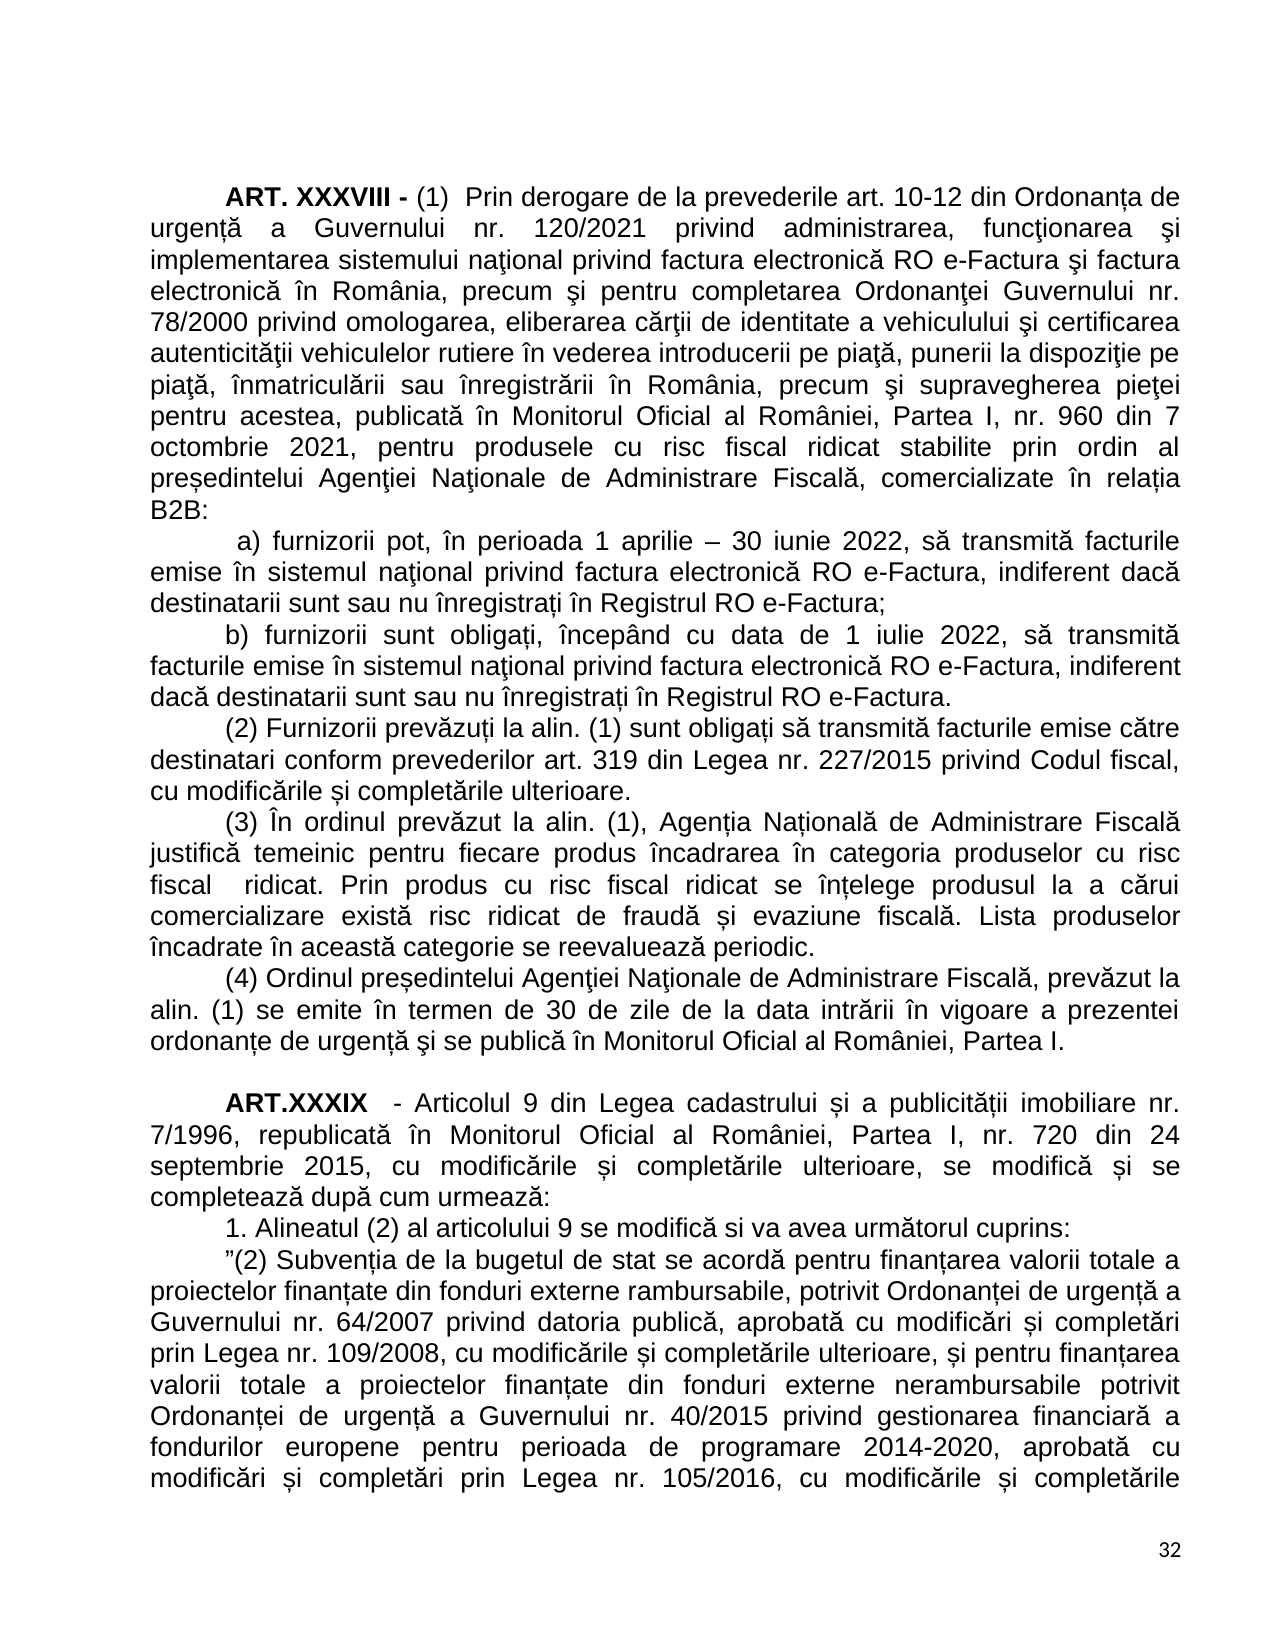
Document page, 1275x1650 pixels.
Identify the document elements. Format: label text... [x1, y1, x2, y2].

text (2) Furnizorii prevăzuți la alin. (1) sunt obligați să transmită facturile emise către destinatari conform prevederilor art. 319 din Legea nr. 227/2015 privind Codul fiscal, cu modificările și completările ulterioare. [150, 712, 1181, 806]
text ART. XXXVIII - (1) Prin derogare de la prevederile art. 10-12 din Ordonanța de urgență a Guvernului nr. 120/2021 privind administrarea, funcţionarea şi implementarea sistemului naţional privind factura electronică RO e-Factura şi factura electronică în România, precum şi pentru completarea Ordonanţei Guvernului nr. 78/2000 privind omologarea, eliberarea cărţii de identitate a vehiculului şi certificarea autenticităţii vehiculelor rutiere în vederea introducerii pe piaţă, punerii la dispoziţie pe piaţă, înmatriculării sau înregistrării în România, precum şi supravegherea pieţei pentru acestea, publicată în Monitorul Oficial al României, Partea I, nr. 960 din 7 octombrie 2021, pentru produsele cu risc fiscal ridicat stabilite prin ordin al președintelui Agenţiei Naţionale de Administrare Fiscală, comercializate în relația B2B: [150, 181, 1181, 525]
text b) furnizorii sunt obligați, începând cu data de 1 iulie 2022, să transmită facturile emise în sistemul naţional privind factura electronică RO e-Factura, indiferent dacă destinatarii sunt sau nu înregistrați în Registrul RO e-Factura. [150, 619, 1181, 712]
text ART.XXXIX - Articolul 9 din Legea cadastrului și a publicității imobiliare nr. 7/1996, republicată în Monitorul Oficial al României, Partea I, nr. 720 din 24 septembrie 2015, cu modificările și completările ulterioare, se modifică și se completează după cum urmează: [150, 1087, 1181, 1212]
text (4) Ordinul președintelui Agenţiei Naţionale de Administrare Fiscală, prevăzut la alin. (1) se emite în termen de 30 de zile de la data intrării în vigoare a prezentei ordonanțe de urgență şi se publică în Monitorul Oficial al României, Partea I. [150, 962, 1181, 1056]
text a) furnizorii pot, în perioada 1 aprilie – 30 iunie 2022, să transmită facturile emise în sistemul naţional privind factura electronică RO e-Factura, indiferent dacă destinatarii sunt sau nu înregistrați în Registrul RO e-Factura; [150, 525, 1181, 619]
text 1. Alineatul (2) al articolului 9 se modifică si va avea următorul cuprins: [150, 1212, 1181, 1244]
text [150, 1244, 1181, 1494]
text (3) În ordinul prevăzut la alin. (1), Agenția Națională de Administrare Fiscală justifică temeinic pentru fiecare produs încadrarea în categoria produselor cu risc fiscal ridicat. Prin produs cu risc fiscal ridicat se înțelege produsul la a cărui comercializare există risc ridicat de fraudă și evaziune fiscală. Lista produselor încadrate în această categorie se reevaluează periodic. [150, 806, 1181, 962]
